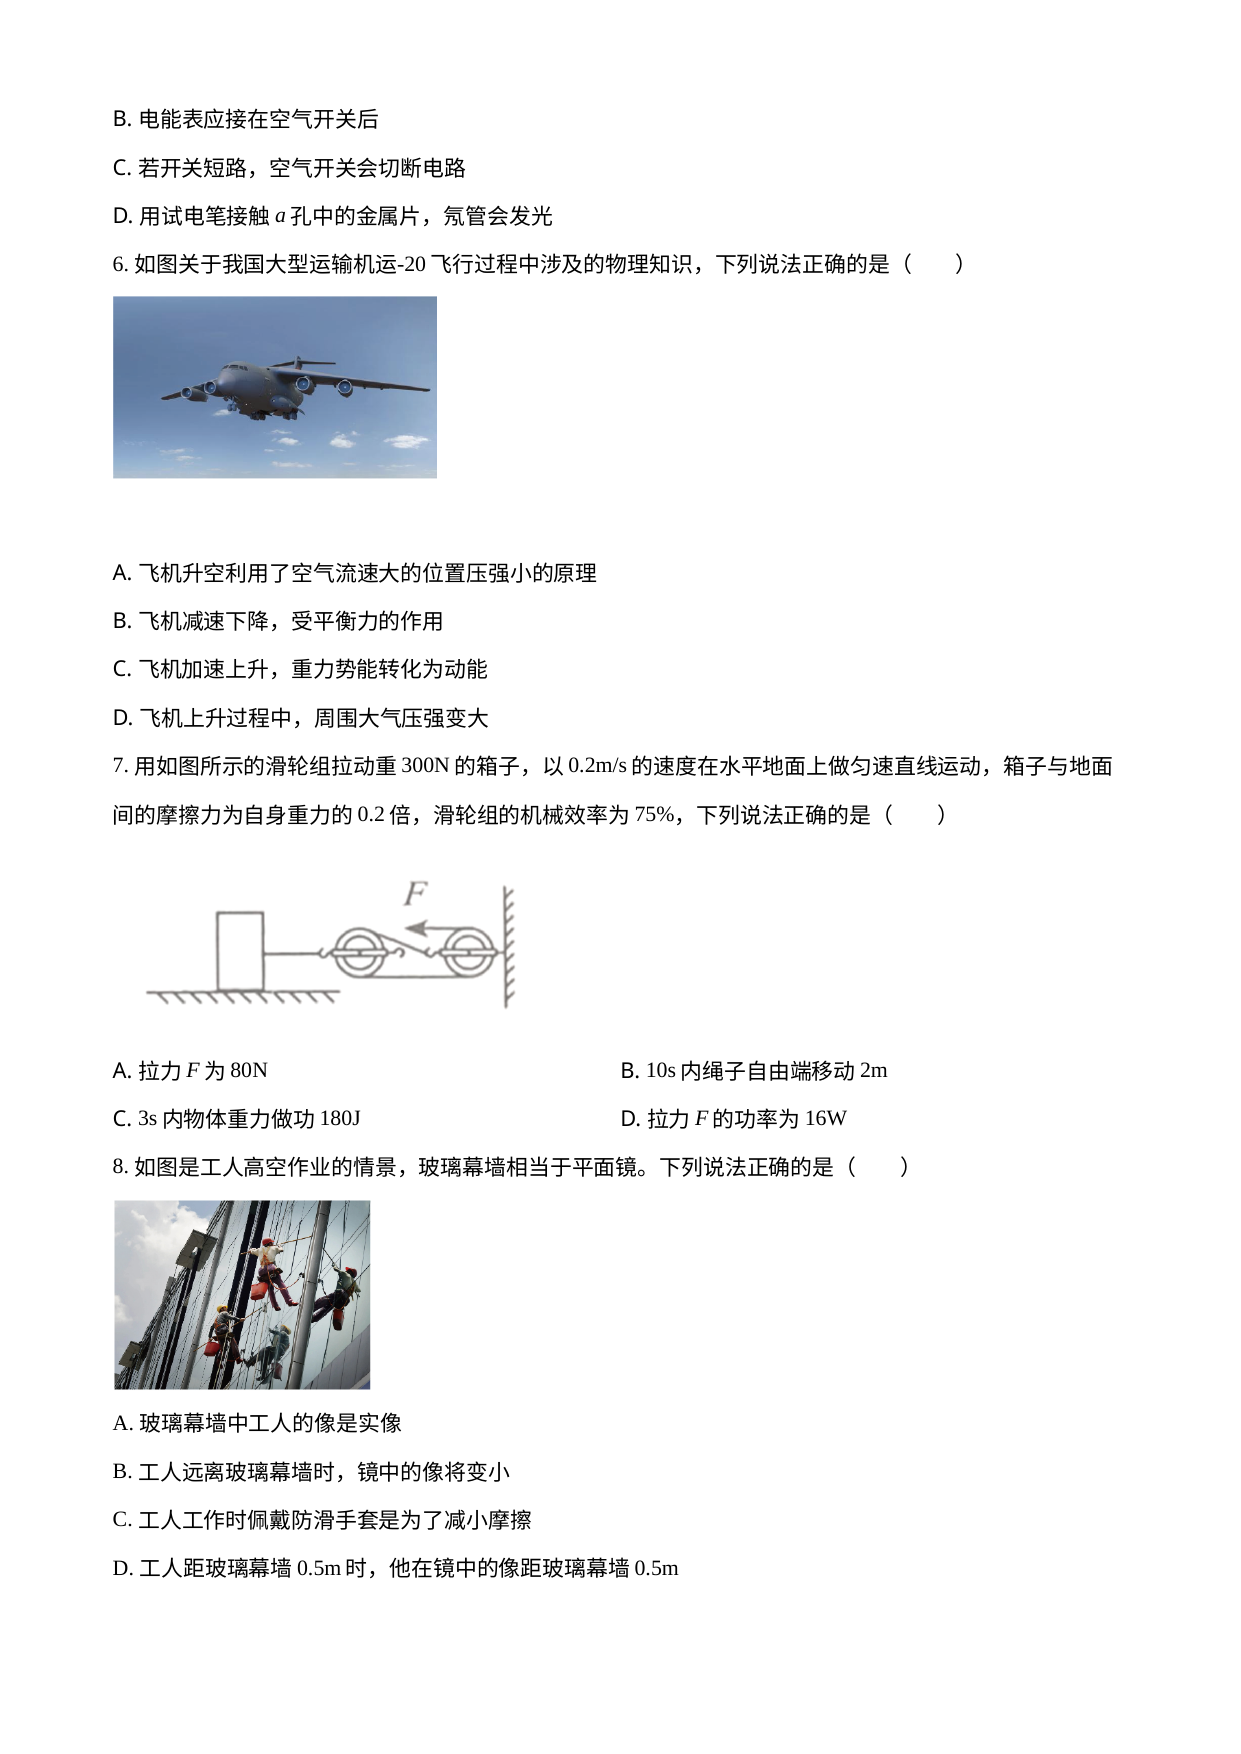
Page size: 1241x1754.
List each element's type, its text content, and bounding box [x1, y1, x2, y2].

text 8. 如图是工人高空作业的情景，玻璃幕墙相当于平面镜。下列说法正确的是（ ） [112, 1150, 1128, 1182]
text D. 工人距玻璃幕墙0.5m时，他在镜中的像距玻璃幕墙0.5m [112, 1551, 1128, 1583]
text A. 飞机升空利用了空气流速大的位置压强小的原理 [112, 555, 1128, 588]
text C. 飞机加速上升，重力势能转化为动能 [112, 652, 1128, 684]
text A. 玻璃幕墙中工人的像是实像 [112, 1406, 1128, 1438]
picture [112, 1198, 372, 1391]
text B. 飞机减速下降，受平衡力的作用 [112, 603, 1128, 636]
picture [112, 295, 439, 479]
text B. 电能表应接在空气开关后 [112, 102, 1128, 134]
text 6. 如图关于我国大型运输机运-20飞行过程中涉及的物理知识，下列说法正确的是（ ） [112, 247, 1128, 279]
text C. 3s内物体重力做功180J D. 拉力F的功率为16W [112, 1102, 1128, 1134]
text D. 飞机上升过程中，周围大气压强变大 [112, 700, 1128, 733]
text D. 用试电笔接触a孔中的金属片，氖管会发光 [112, 198, 1128, 231]
text C. 若开关短路，空气开关会切断电路 [112, 150, 1128, 183]
picture [112, 845, 537, 1017]
text 7. 用如图所示的滑轮组拉动重300N的箱子，以0.2m/s的速度在水平地面上做匀速直线运动，箱子与地面间的摩擦力为自身重力的0.2倍，滑轮组的机械效率为75%，下列说法正确的是（ ） [112, 748, 1128, 830]
text B. 工人远离玻璃幕墙时，镜中的像将变小 [112, 1454, 1128, 1487]
text A. 拉力F为80N B. 10s内绳子自由端移动2m [112, 1053, 1128, 1086]
text C. 工人工作时佩戴防滑手套是为了减小摩擦 [112, 1502, 1128, 1535]
